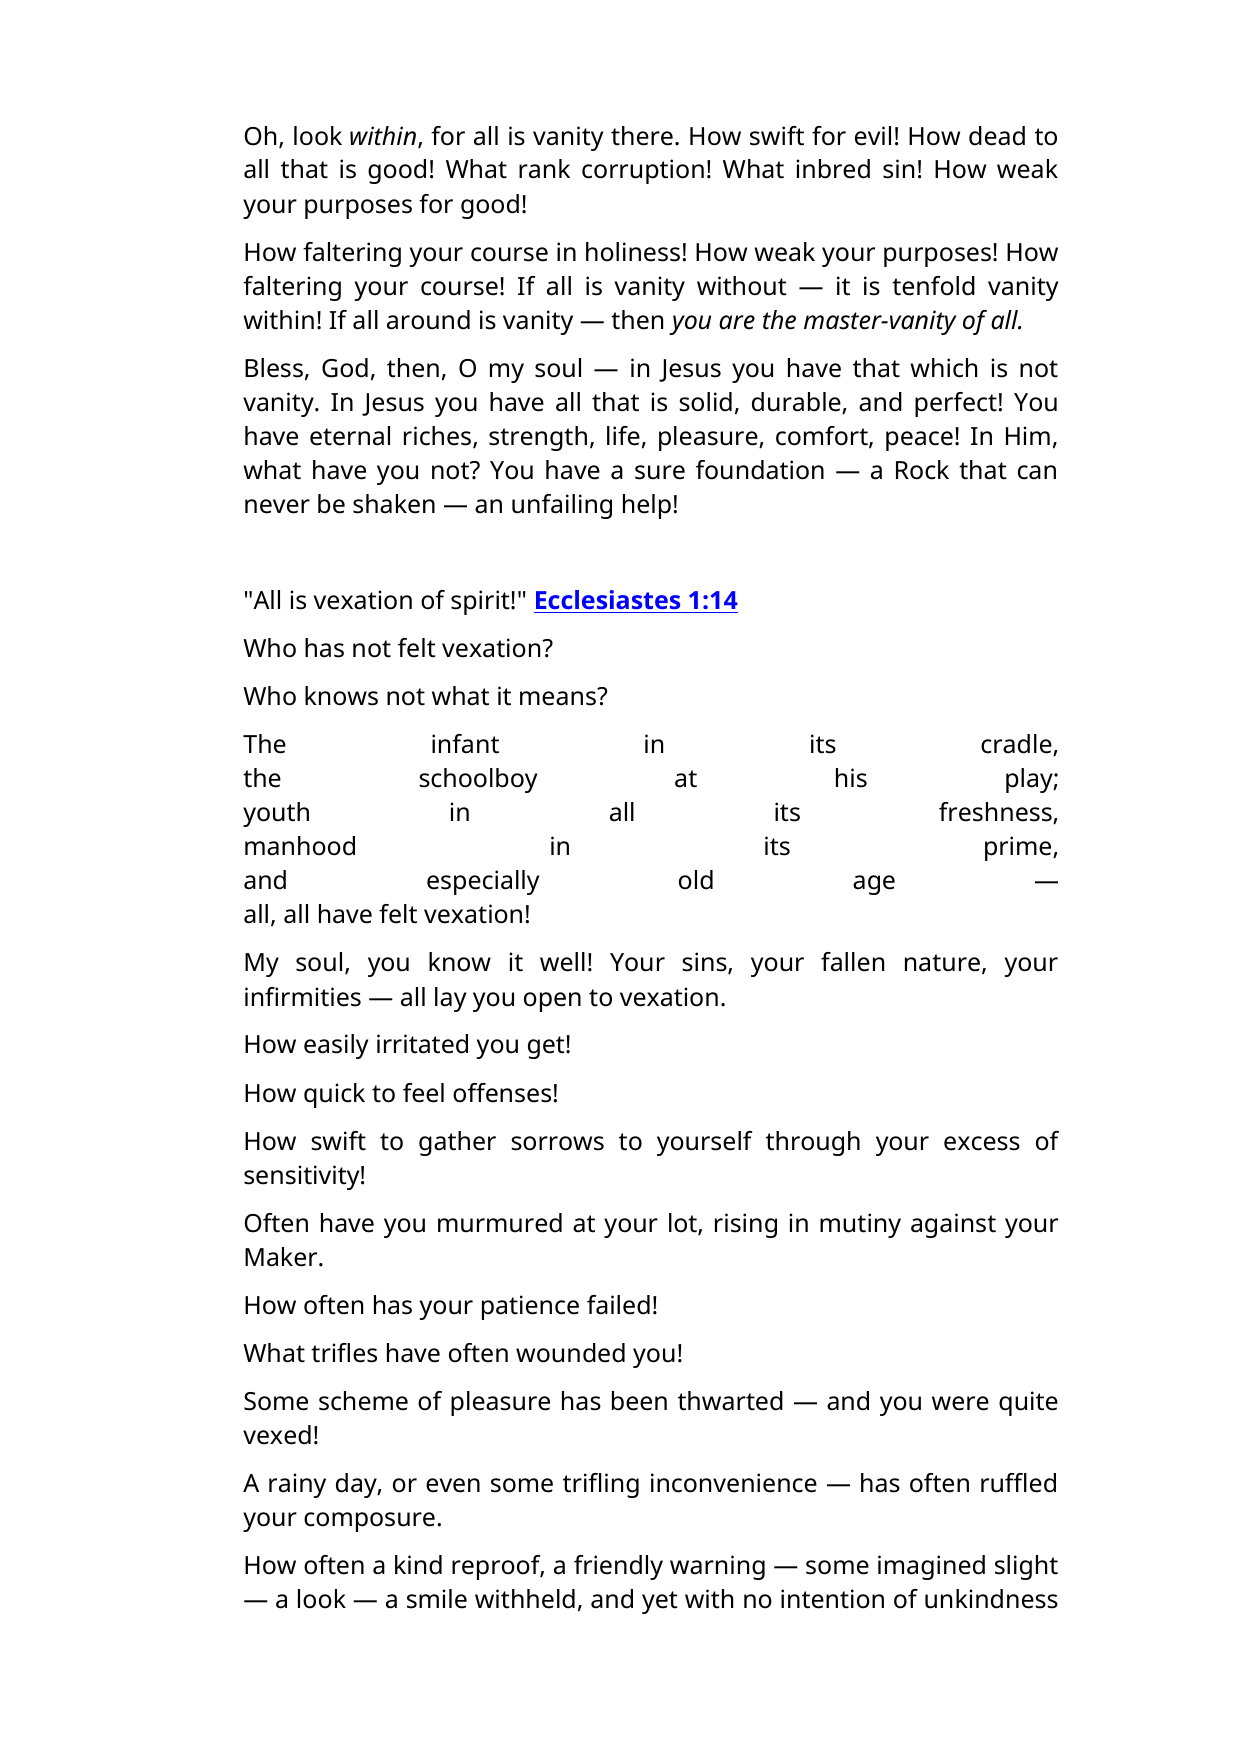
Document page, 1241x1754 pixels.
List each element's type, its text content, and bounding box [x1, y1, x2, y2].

text A rainy day, or even some trifling inconvenience — has often ruffled your composure. [243, 1466, 1059, 1534]
text What trifles have often wounded you! [243, 1335, 1059, 1369]
text How often has your patience failed! [243, 1287, 1059, 1321]
text Who has not felt vexation? [243, 631, 1059, 665]
text How quick to feel offenses! [243, 1075, 1059, 1109]
text Bless, God, then, O my soul — in Jesus you have that which is not vanity. In Jesus you have all that is solid, durable, and perfect! You have eternal riches, strength, life, pleasure, comfort, peace! In Him, what have you not? You have a sure foundation — a Rock that can never be shaken — an unfailing help! [243, 350, 1059, 521]
text Who knows not what it means? [243, 679, 1059, 713]
text My soul, you know it well! Your sins, your fallen nature, your infirmities — all lay you open to vexation. [243, 945, 1059, 1013]
text Oh, look within, for all is vanity there. How swift for evil! How dead to all that is good! What rank corruption! What inbred sin! How weak your purposes for good! [243, 118, 1059, 220]
text How swift to gather sorrows to yourself through your excess of sensitivity! [243, 1123, 1059, 1191]
text The infant in its cradle, the schoolboy at his play; youth in all its freshness, manhood in its prime, and especially old age — all, all have felt vexation! [243, 727, 1059, 931]
text How faltering your course in holiness! How weak your purposes! How faltering your course! If all is vanity without — it is tenfold vanity within! If all around is vanity — then you are the master-vanity of all. [243, 234, 1059, 336]
text Some scheme of pleasure has been thwarted — and you were quite vexed! [243, 1383, 1059, 1452]
text How easily irritated you get! [243, 1027, 1059, 1061]
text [243, 1548, 1059, 1616]
text Often have you murmured at your lot, rising in mutiny against your Maker. [243, 1205, 1059, 1273]
text "All is vexation of spirit!" Ecclesiastes 1:14 [243, 583, 1059, 617]
